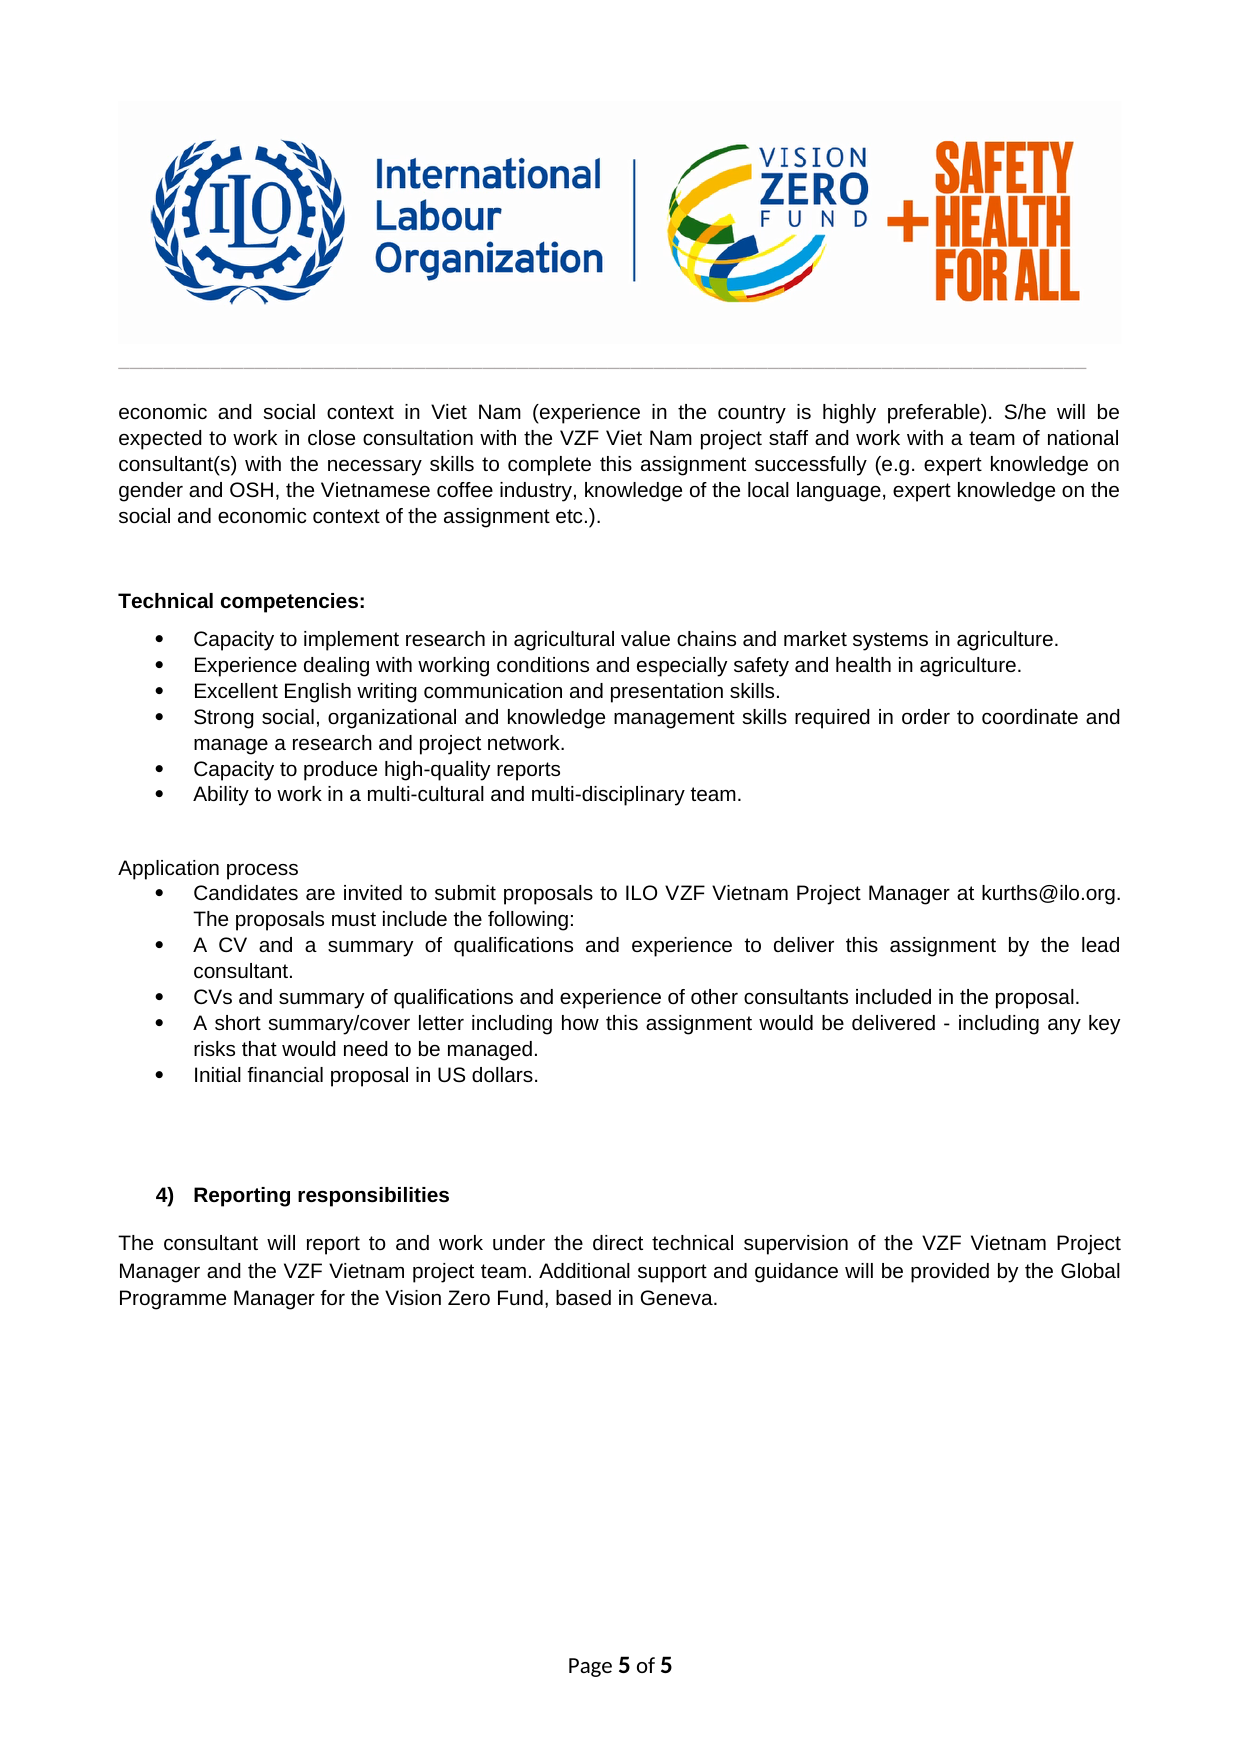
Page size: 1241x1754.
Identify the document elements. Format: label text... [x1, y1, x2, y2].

list Experience dealing with working conditions and especially safety and health in agriculture. [156, 653, 1122, 677]
list A short summary/cover letter including how this assignment would be delivered - including any key risks that would need to be managed. [156, 1011, 1122, 1061]
text Application process [118, 855, 1122, 879]
list Reporting responsibilities [156, 1183, 1122, 1207]
text The consultant will report to and work under the direct technical supervision of the VZF Vietnam Project Manager and the VZF Vietnam project team. Additional support and guidance will be provided by the Global Programme Manager for the Vision Zero Fund, based in Geneva. [118, 1231, 1122, 1310]
text Technical competencies: [118, 588, 1122, 612]
list Candidates are invited to submit proposals to ILO VZF Vietnam Project Manager at kurths@ilo.org. The proposals must include the following: [156, 881, 1122, 931]
list Capacity to produce high-quality reports [156, 756, 1122, 780]
picture [118, 101, 1122, 344]
list Capacity to implement research in agricultural value chains and market systems in agriculture. [156, 627, 1122, 651]
list Initial financial proposal in US dollars. [156, 1062, 1122, 1087]
list Strong social, organizational and knowledge management skills required in order to coordinate and manage a research and project network. [156, 704, 1122, 754]
list Ability to work in a multi-cultural and multi-disciplinary team. [156, 782, 1122, 806]
list Excellent English writing communication and presentation skills. [156, 679, 1122, 703]
list A CV and a summary of qualifications and experience to deliver this assignment by the lead consultant. [156, 933, 1122, 983]
list CVs and summary of qualifications and experience of other consultants included in the proposal. [156, 985, 1122, 1009]
